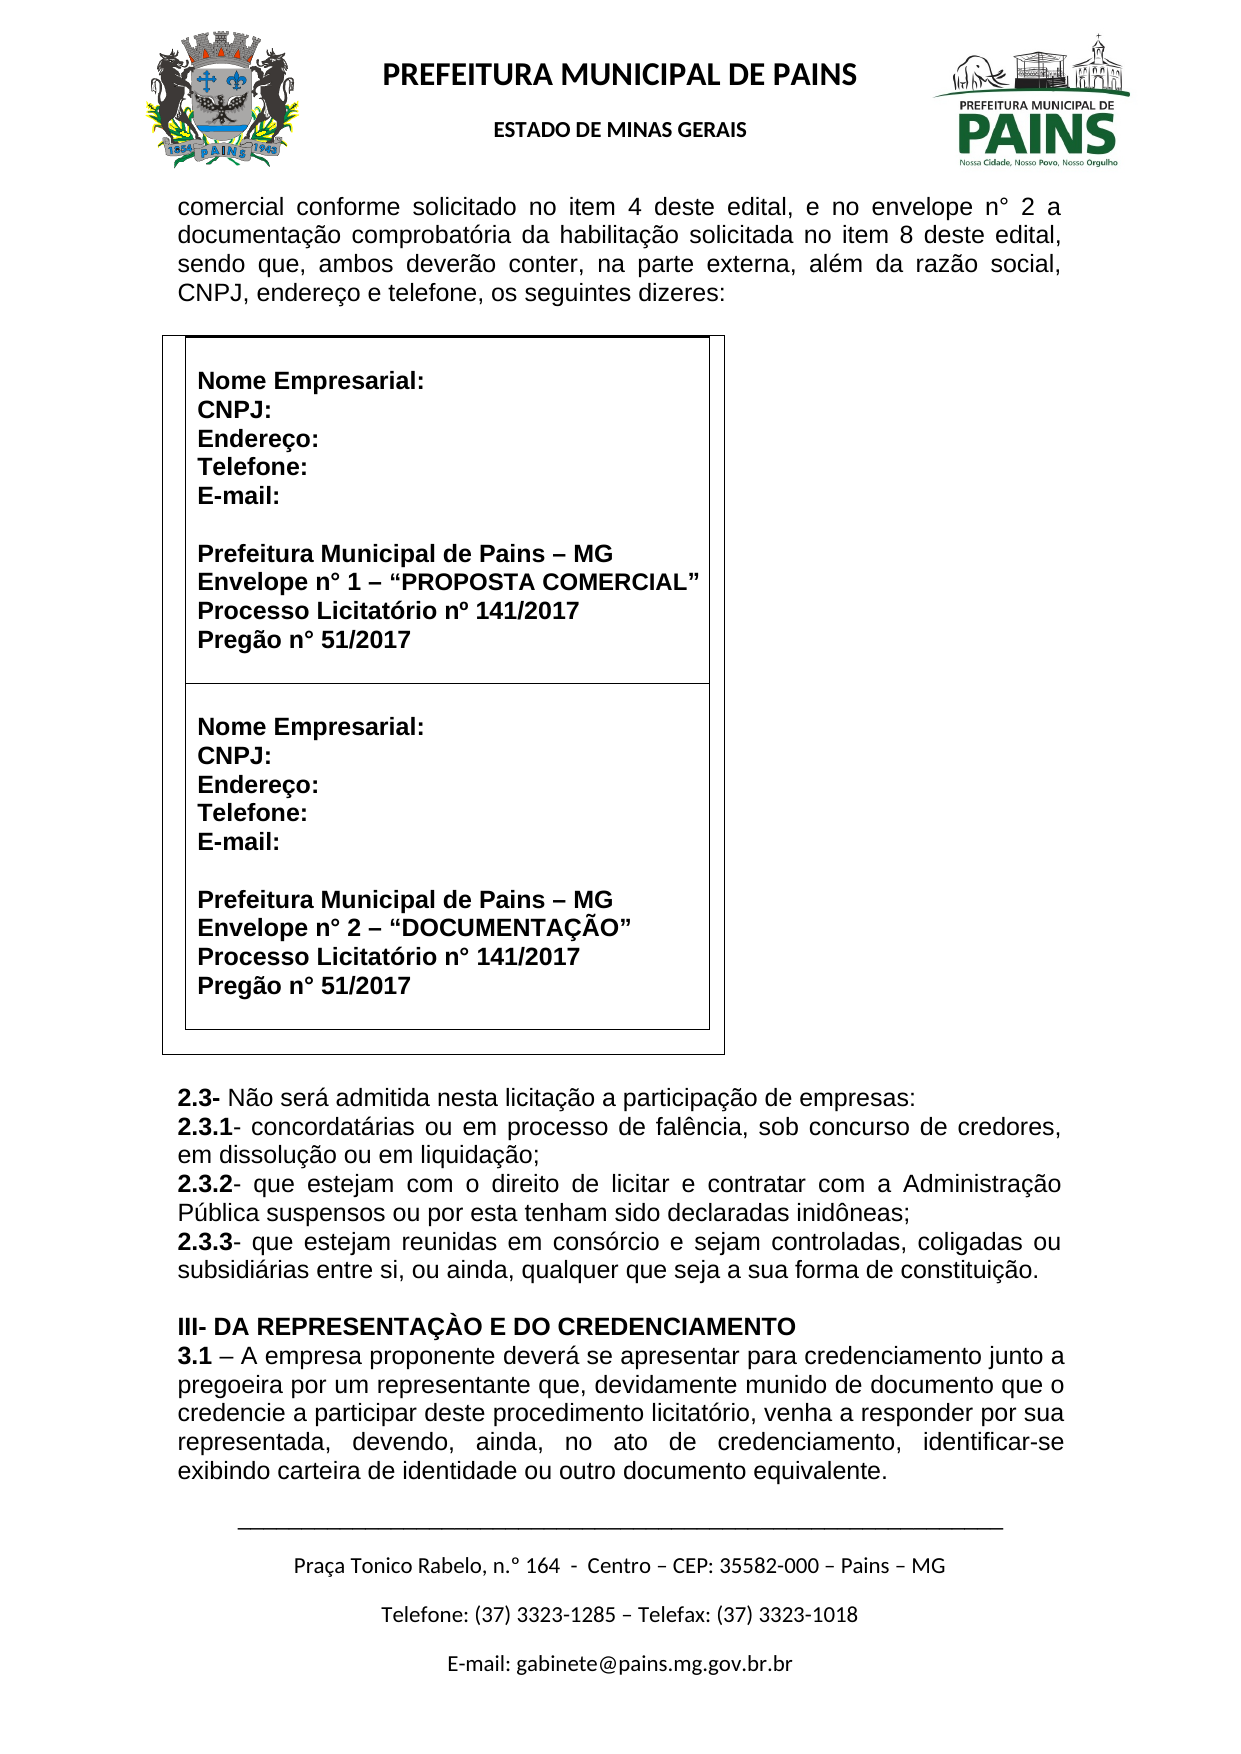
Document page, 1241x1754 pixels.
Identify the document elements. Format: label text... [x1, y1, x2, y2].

text III- DA REPRESENTAÇÀO E DO CREDENCIAMENTO [177, 1312, 1063, 1341]
text 2.3.2- que estejam com o direito de licitar e contratar com a Administração Pública suspensos ou por esta tenham sido declaradas inidôneas; [177, 1169, 1063, 1227]
picture [929, 28, 1143, 176]
text 2.3.3- que estejam reunidas em consórcio e sejam controladas, coligadas ou subsidiárias entre si, ou ainda, qualquer que seja a sua forma de constituição. [177, 1227, 1063, 1284]
text 2.3- Não será admitida nesta licitação a participação de empresas: [177, 1083, 1063, 1112]
text 2.3.1- concordatárias ou em processo de falência, sob concurso de credores, em dissolução ou em liquidação; [177, 1112, 1063, 1169]
table_header [163, 336, 724, 1054]
text 3.1 – A empresa proponente deverá se apresentar para credenciamento junto a pregoeira por um representante que, devidamente munido de documento que o credencie a participar deste procedimento licitatório, venha a responder por sua representada, devendo, ainda, no ato de credenciamento, identificar-se exibindo carteira de identidade ou outro documento equivalente. [177, 1341, 1066, 1485]
